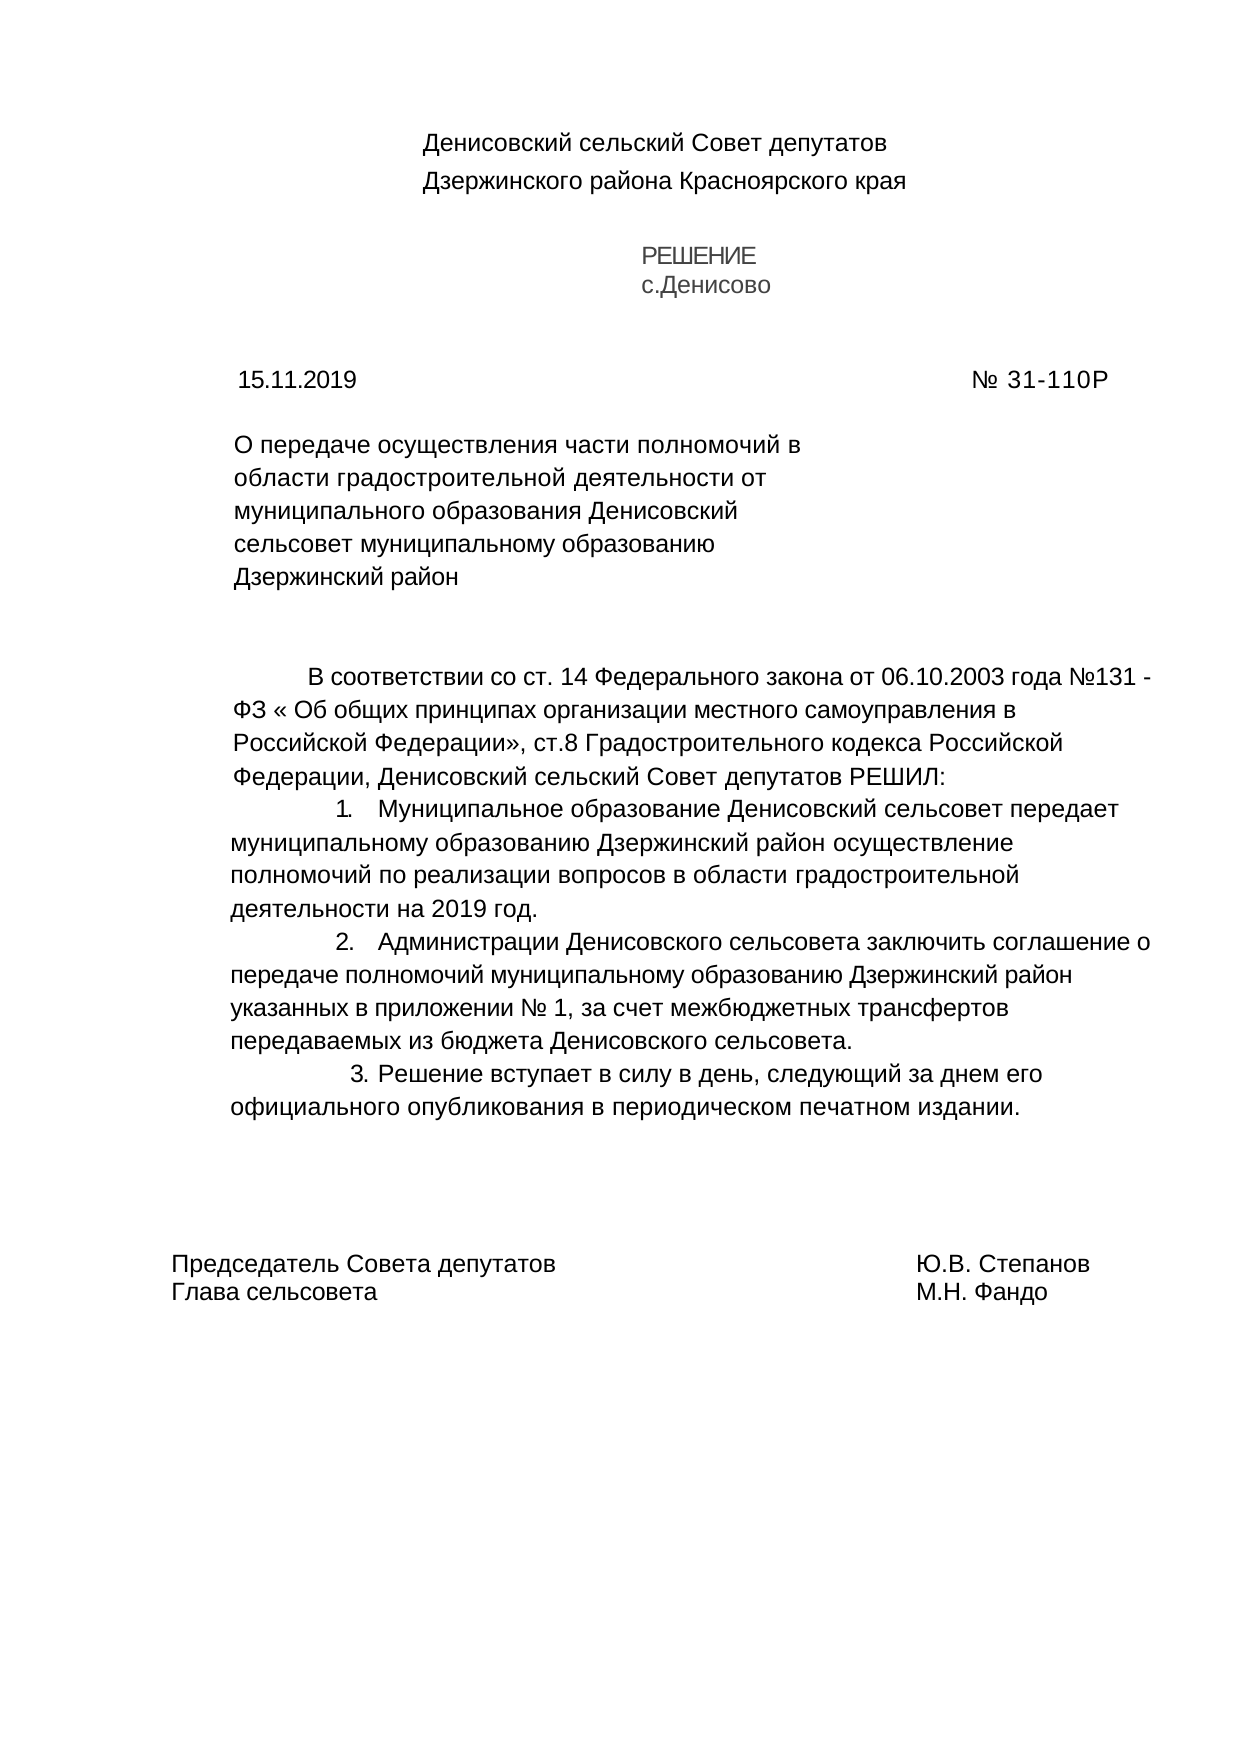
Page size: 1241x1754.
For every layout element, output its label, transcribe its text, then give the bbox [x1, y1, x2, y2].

text В соответствии со ст. 14 Федерального закона от 06.10.2003 года №131 -ФЗ « Об общих принципах организации местного самоуправления в Российской Федерации», ст.8 Градостроительного кодекса Российской Федерации, Денисовский сельский Совет депутатов РЕШИЛ: [233, 659, 1152, 792]
text О передаче осуществления части полномочий в области градостроительной деятельности от муниципального образования Денисовский сельсовет муниципальному образованию Дзержинский район [234, 427, 828, 592]
text Глава сельсовета М.Н. Фандо [171, 1277, 1240, 1306]
text Председатель Совета депутатов Ю.В. Степанов [171, 1248, 1240, 1277]
text 2. Администрации Денисовского сельсовета заключить соглашение о передаче полномочий муниципальному образованию Дзержинский район указанных в приложении № 1, за счет межбюджетных трансфертов передаваемых из бюджета Денисовского сельсовета. [157, 924, 1152, 1056]
text 15.11.2019 № 31-110Р [237, 365, 1152, 394]
text РЕШЕНИЕ [641, 241, 1152, 270]
text 1. Муниципальное образование Денисовский сельсовет передает муниципальному образованию Дзержинский район осуществление полномочий по реализации вопросов в области градостроительной деятельности на 2019 год. [83, 792, 1152, 924]
text 3. Решение вступает в силу в день, следующий за днем его официального опубликования в периодическом печатном издании. [157, 1056, 1152, 1122]
text с.Денисово [567, 270, 1152, 299]
text Денисовский сельский Совет депутатов Дзержинского района Красноярского края [423, 120, 1032, 197]
